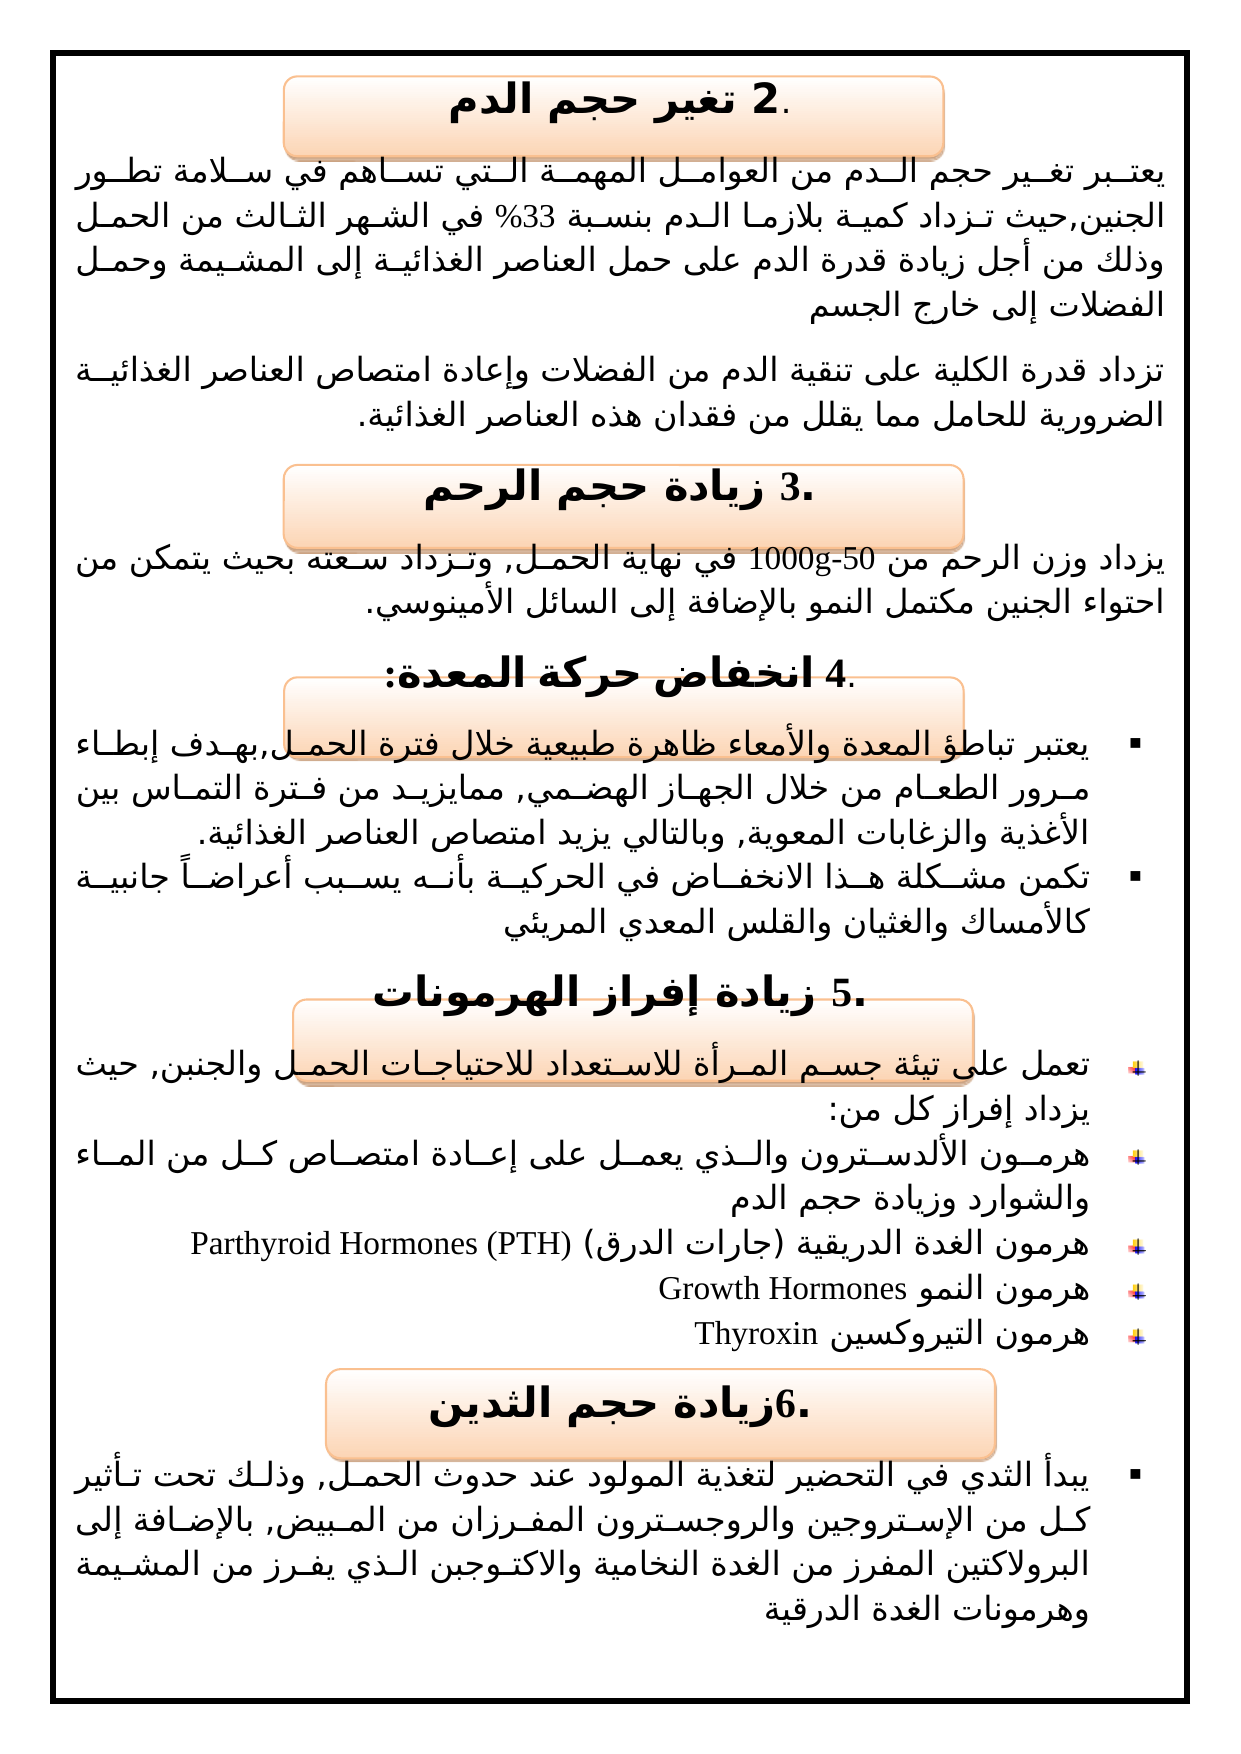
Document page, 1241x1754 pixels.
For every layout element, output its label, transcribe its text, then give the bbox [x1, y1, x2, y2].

list يعتبر تباطؤ المعدة والأمعاء ظاهرة طبيعية خلال فترة الحمل,بهدف إبطاء مرور الطعام من خلال الجهاز الهضمي, ممايزيد من فترة التماس بين الأغذية والزغابات المعوية, وبالتالي يزيد امتصاص العناصر الغذائية. [75, 724, 1128, 852]
list هرمون الألدسترون والذي يعمل على إعادة امتصاص كل من الماء والشوارد وزيادة حجم الدم [75, 1134, 1128, 1217]
text .5 زيادة إفراز الهرمونات [75, 968, 1165, 1017]
text يزداد وزن الرحم من 50-1000g في نهاية الحمل, وتزداد سعته بحيث يتمكن من احتواء الجنين مكتمل النمو بالإضافة إلى السائل الأمينوسي. [75, 538, 1165, 622]
text تزداد قدرة الكلية على تنقية الدم من الفضلات وإعادة امتصاص العناصر الغذائية الضرورية للحامل مما يقلل من فقدان هذه العناصر الغذائية. [75, 351, 1165, 434]
list تعمل على تيئة جسم المرأة للاستعداد للاحتياجات الحمل والجنبن, حيث يزداد إفراز كل من: [75, 1045, 1128, 1128]
text .3 زيادة حجم الرحم [75, 461, 1165, 510]
picture [1128, 1282, 1146, 1300]
picture [1128, 1148, 1146, 1165]
text .4 انخفاض حركة المعدة: [75, 648, 1165, 696]
picture [1128, 1059, 1146, 1076]
text يعتبر تغير حجم الدم من العوامل المهمة التي تساهم في سلامة تطور الجنين,حيث تزداد كمية بلازما الدم بنسبة 33% في الشهر الثالث من الحمل وذلك من أجل زيادة قدرة الدم على حمل العناصر الغذائية إلى المشيمة وحمل الفضلات إلى خارج الجسم [75, 152, 1165, 324]
list هرمون الغدة الدريقية (جارات الدرق) Parthyroid Hormones (PTH) [75, 1223, 1128, 1262]
list هرمون النمو Growth Hormones [75, 1268, 1128, 1307]
picture [1128, 1237, 1146, 1255]
picture [1128, 1327, 1146, 1345]
text .6زيادة حجم الثدين [75, 1379, 1165, 1427]
list يبدأ الثدي في التحضير لتغذية المولود عند حدوث الحمل, وذلك تحت تأثير كل من الإستروجين والروجسترون المفرزان من المبيض, بالإضافة إلى البرولاكتين المفرز من الغدة النخامية والاكتوجبن الذي يفرز من المشيمة وهرمونات الغدة الدرقية [75, 1456, 1128, 1628]
list هرمون التيروكسين Thyroxin [75, 1313, 1128, 1352]
list تكمن مشكلة هذا الانخفاض في الحركية بأنه يسبب أعراضاً جانبية كالأمساك والغثيان والقلس المعدي المريئي [75, 858, 1128, 941]
text .2 تغير حجم الدم [75, 75, 1165, 123]
